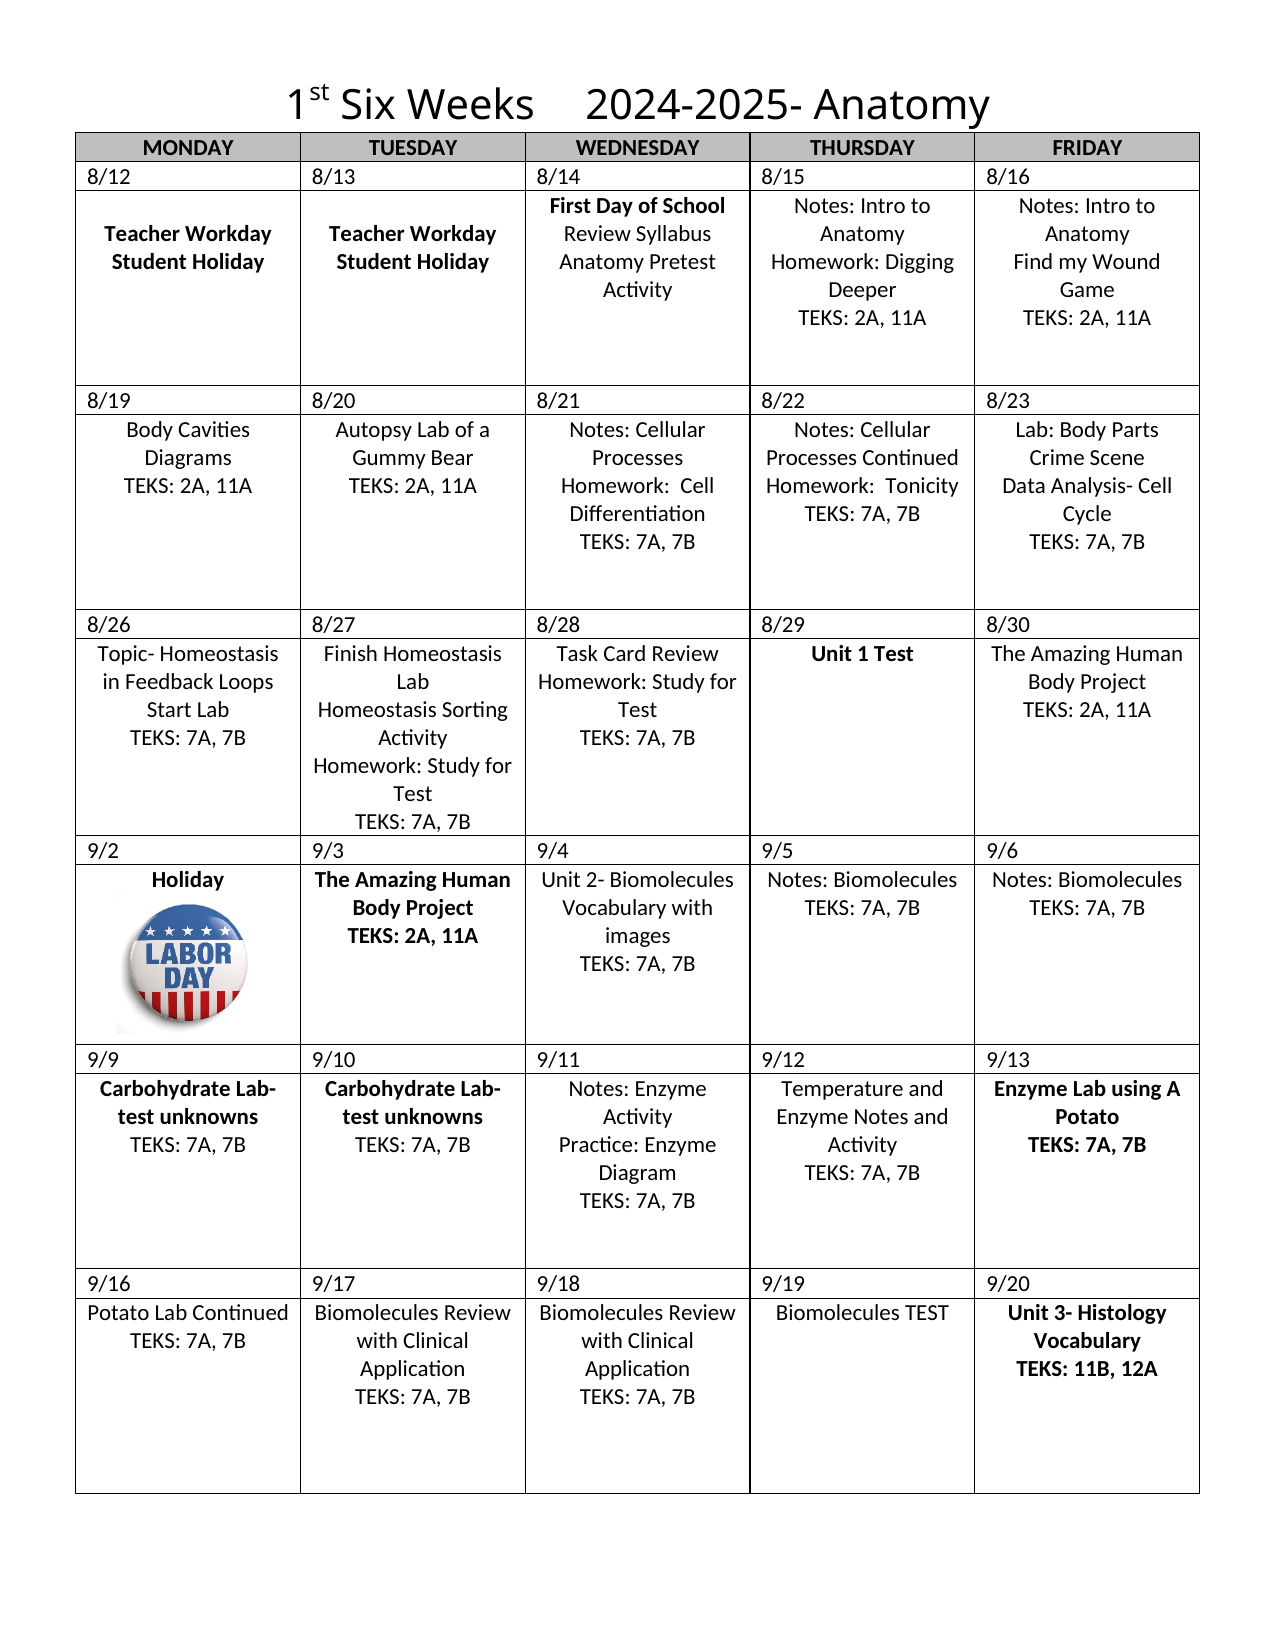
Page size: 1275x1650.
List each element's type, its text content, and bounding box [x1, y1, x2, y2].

table_cell Enzyme Lab using A Potato TEKS: 7A, 7B [975, 1074, 1199, 1268]
table_header WEDNESDAY [526, 133, 749, 161]
table_cell 8/29 [751, 610, 974, 638]
table_cell 8/27 [301, 610, 525, 638]
table_cell Notes: Cellular Processes Homework: Cell Differentiation TEKS: 7A, 7B [526, 415, 749, 609]
table_cell 8/28 [526, 610, 749, 638]
table_cell Notes: Cellular Processes Continued Homework: Tonicity TEKS: 7A, 7B [751, 415, 974, 609]
table_cell 8/13 [301, 162, 525, 190]
table_cell Unit 2- Biomolecules Vocabulary with images TEKS: 7A, 7B [526, 865, 749, 1044]
table_cell 8/12 [76, 162, 300, 190]
table_cell Notes: Intro to Anatomy Homework: Digging Deeper TEKS: 2A, 11A [751, 191, 974, 385]
table_cell Temperature and Enzyme Notes and Activity TEKS: 7A, 7B [751, 1074, 974, 1268]
table_cell 9/19 [751, 1269, 974, 1297]
table_cell 8/19 [76, 386, 300, 414]
table_cell 8/21 [526, 386, 749, 414]
table_cell 9/2 [76, 836, 300, 864]
table_cell First Day of School Review Syllabus Anatomy Pretest Activity [526, 191, 749, 385]
table_cell 9/12 [751, 1045, 974, 1073]
table_cell 9/16 [76, 1269, 300, 1297]
table_cell Notes: Enzyme Activity Practice: Enzyme Diagram TEKS: 7A, 7B [526, 1074, 749, 1268]
table_cell Autopsy Lab of a Gummy Bear TEKS: 2A, 11A [301, 415, 525, 609]
table_cell 9/6 [975, 836, 1199, 864]
table_cell 8/14 [526, 162, 749, 190]
table_cell Notes: Biomolecules TEKS: 7A, 7B [751, 865, 974, 1044]
table_cell 8/26 [76, 610, 300, 638]
table_cell Carbohydrate Lab-test unknowns TEKS: 7A, 7B [76, 1074, 300, 1268]
table_cell Unit 3- Histology Vocabulary TEKS: 11B, 12A [975, 1299, 1199, 1492]
table_cell Carbohydrate Lab-test unknowns TEKS: 7A, 7B [301, 1074, 525, 1268]
table_header TUESDAY [301, 133, 525, 161]
table_cell 9/18 [526, 1269, 749, 1297]
table_cell Holiday [76, 865, 300, 1044]
table_cell Finish Homeostasis Lab Homeostasis Sorting Activity Homework: Study for Test TEKS: 7A, 7B [301, 639, 525, 835]
table_cell 9/5 [751, 836, 974, 864]
table_cell 8/16 [975, 162, 1199, 190]
table_cell Body Cavities Diagrams TEKS: 2A, 11A [76, 415, 300, 609]
table_cell Unit 1 Test [751, 639, 974, 835]
table_header MONDAY [76, 133, 300, 161]
table_cell Biomolecules TEST [751, 1299, 974, 1492]
table_cell Biomolecules Review with Clinical Application TEKS: 7A, 7B [301, 1299, 525, 1492]
table_cell 9/3 [301, 836, 525, 864]
text 1st Six Weeks 2024-2025- Anatomy [75, 75, 1200, 132]
table_cell Biomolecules Review with Clinical Application TEKS: 7A, 7B [526, 1299, 749, 1492]
table_cell 9/4 [526, 836, 749, 864]
table_cell Topic- Homeostasis in Feedback Loops Start Lab TEKS: 7A, 7B [76, 639, 300, 835]
table_cell 9/13 [975, 1045, 1199, 1073]
table_header FRIDAY [975, 133, 1199, 161]
table_cell 9/11 [526, 1045, 749, 1073]
table_cell Lab: Body Parts Crime Scene Data Analysis- Cell Cycle TEKS: 7A, 7B [975, 415, 1199, 609]
table_cell Task Card Review Homework: Study for Test TEKS: 7A, 7B [526, 639, 749, 835]
table_cell 9/10 [301, 1045, 525, 1073]
table_cell 8/30 [975, 610, 1199, 638]
table_cell 8/23 [975, 386, 1199, 414]
table_cell 8/22 [751, 386, 974, 414]
table_cell 8/20 [301, 386, 525, 414]
picture [116, 893, 260, 1034]
table_cell 8/15 [751, 162, 974, 190]
table_cell The Amazing Human Body Project TEKS: 2A, 11A [975, 639, 1199, 835]
table_cell 9/20 [975, 1269, 1199, 1297]
table_cell Potato Lab Continued TEKS: 7A, 7B [76, 1299, 300, 1492]
table_cell Notes: Intro to Anatomy Find my Wound Game TEKS: 2A, 11A [975, 191, 1199, 385]
table_cell Teacher Workday Student Holiday [76, 191, 300, 385]
table_cell Notes: Biomolecules TEKS: 7A, 7B [975, 865, 1199, 1044]
table_cell The Amazing Human Body Project TEKS: 2A, 11A [301, 865, 525, 1044]
table_cell 9/9 [76, 1045, 300, 1073]
table_cell Teacher Workday Student Holiday [301, 191, 525, 385]
table_cell 9/17 [301, 1269, 525, 1297]
table_header THURSDAY [751, 133, 974, 161]
